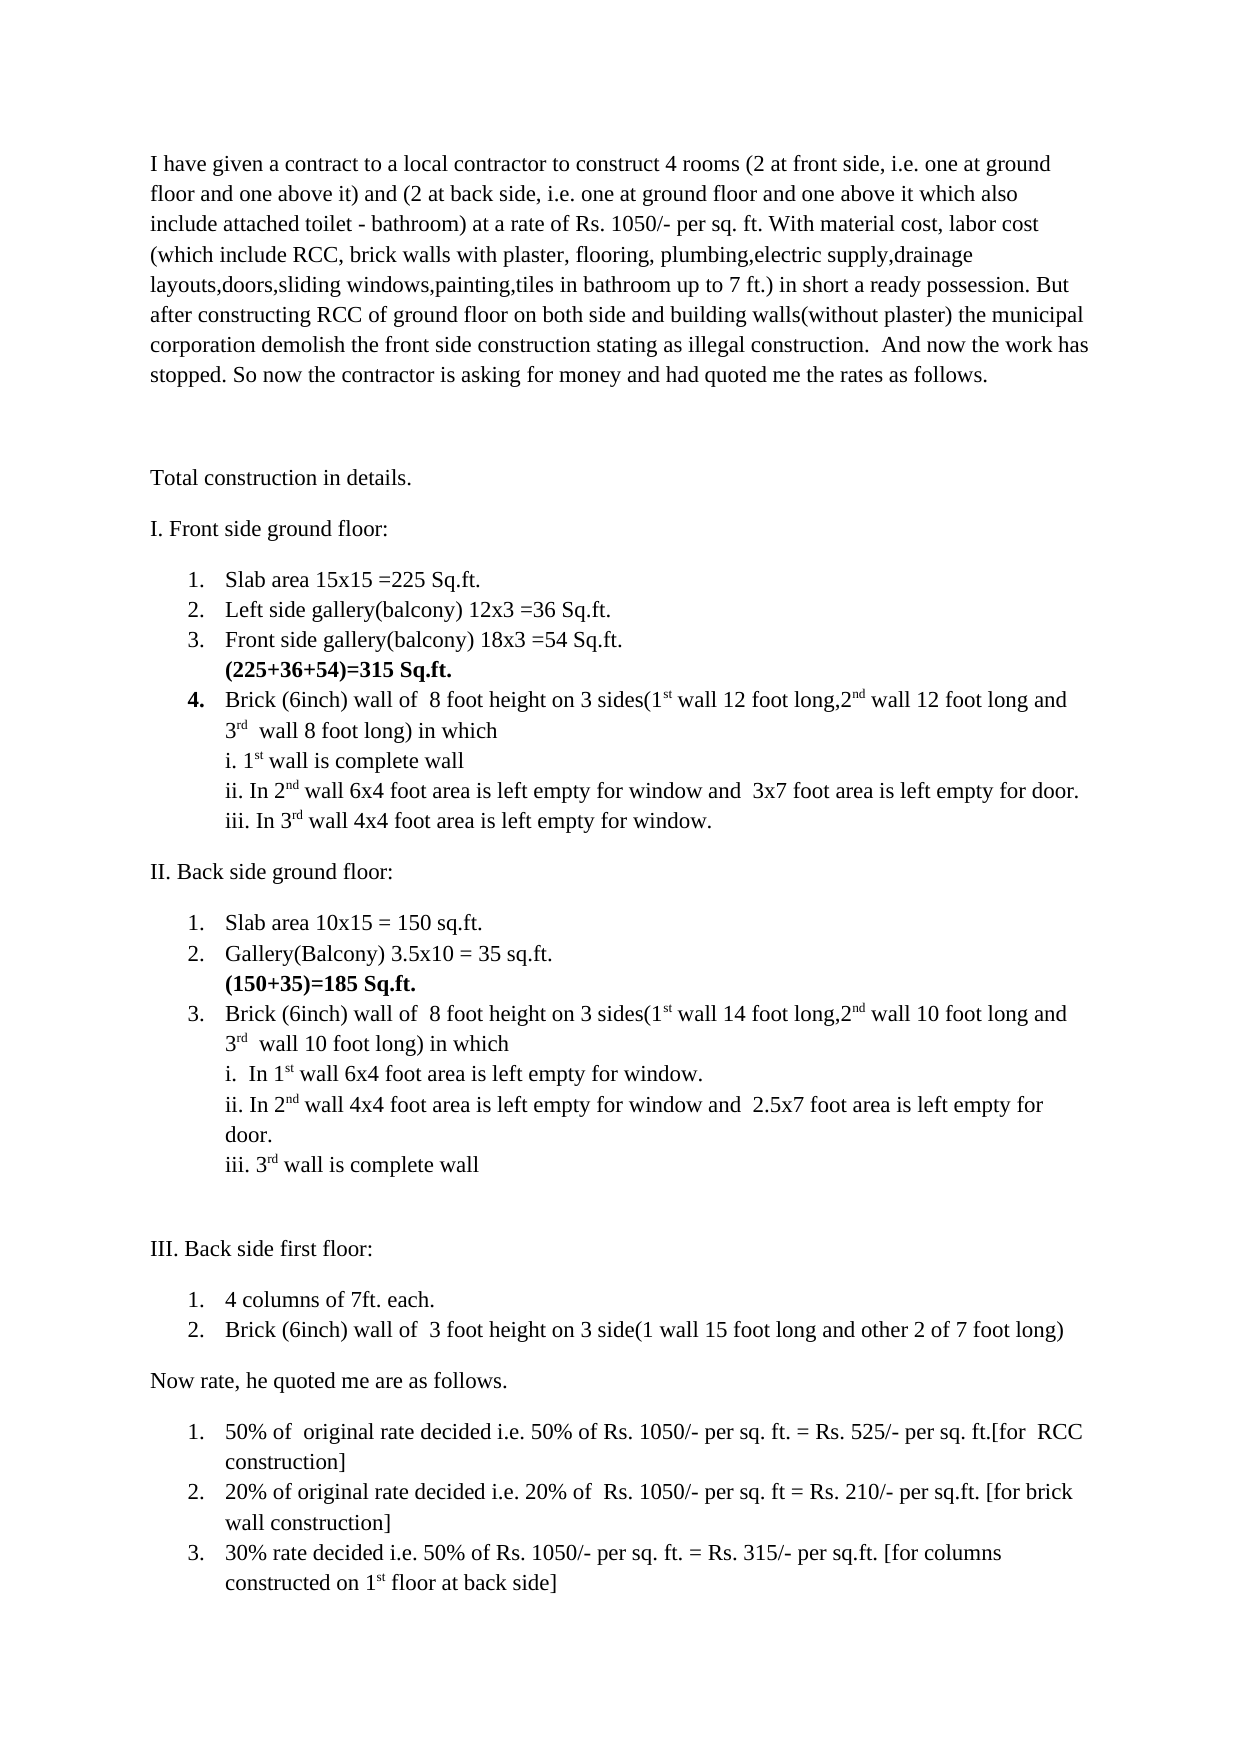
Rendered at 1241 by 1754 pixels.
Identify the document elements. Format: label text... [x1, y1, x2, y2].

list (225+36+54)=315 Sq.ft. [225, 656, 1090, 683]
list Brick (6inch) wall of 3 foot height on 3 side(1 wall 15 foot long and other 2 of 7 foot long) [187, 1316, 1090, 1342]
list 20% of original rate decided i.e. 20% of Rs. 1050/- per sq. ft = Rs. 210/- per sq.ft. [for brick wall construction] [187, 1478, 1090, 1535]
list 30% rate decided i.e. 50% of Rs. 1050/- per sq. ft. = Rs. 315/- per sq.ft. [for columns constructed on 1st floor at back side] [187, 1539, 1090, 1595]
list Left side gallery(balcony) 12x3 =36 Sq.ft. [187, 596, 1090, 622]
text I have given a contract to a local contractor to construct 4 rooms (2 at front side, i.e. one at ground floor and one above it) and (2 at back side, i.e. one at ground floor and one above it which also include attached toilet - bathroom) at a rate of Rs. 1050/- per sq. ft. With material cost, labor cost (which include RCC, brick walls with plaster, flooring, plumbing,electric supply,drainage layouts,doors,sliding windows,painting,tiles in bathroom up to 7 ft.) in short a ready possession. But after constructing RCC of ground floor on both side and building walls(without plaster) the municipal corporation demolish the front side construction stating as illegal construction. And now the work has stopped. So now the contractor is asking for money and had quoted me the rates as follows. [150, 150, 1090, 388]
text III. Back side first floor: [150, 1234, 1090, 1261]
list Slab area 15x15 =225 Sq.ft. [187, 566, 1090, 592]
text II. Back side ground floor: [150, 858, 1090, 885]
text I. Front side ground floor: [150, 514, 1090, 541]
list Slab area 10x15 = 150 sq.ft. [187, 909, 1090, 936]
list Front side gallery(balcony) 18x3 =54 Sq.ft. [187, 626, 1090, 652]
list Brick (6inch) wall of 8 foot height on 3 sides(1st wall 12 foot long,2nd wall 12 foot long and 3rd wall 8 foot long) in which i. 1st wall is complete wall ii. In 2nd wall 6x4 foot area is left empty for window and 3x7 foot area is left empty for door. iii. In 3rd wall 4x4 foot area is left empty for window. [187, 686, 1090, 834]
list Gallery(Balcony) 3.5x10 = 35 sq.ft. (150+35)=185 Sq.ft. [187, 939, 1090, 996]
list Brick (6inch) wall of 8 foot height on 3 sides(1st wall 14 foot long,2nd wall 10 foot long and 3rd wall 10 foot long) in which i. In 1st wall 6x4 foot area is left empty for window. ii. In 2nd wall 4x4 foot area is left empty for window and 2.5x7 foot area is left empty for door. iii. 3rd wall is complete wall [187, 1000, 1090, 1209]
text Total construction in details. [150, 463, 1090, 490]
text Now rate, he quoted me are as follows. [150, 1367, 1090, 1393]
list 50% of original rate decided i.e. 50% of Rs. 1050/- per sq. ft. = Rs. 525/- per sq. ft.[for RCC construction] [187, 1418, 1090, 1474]
list 4 columns of 7ft. each. [187, 1286, 1090, 1312]
